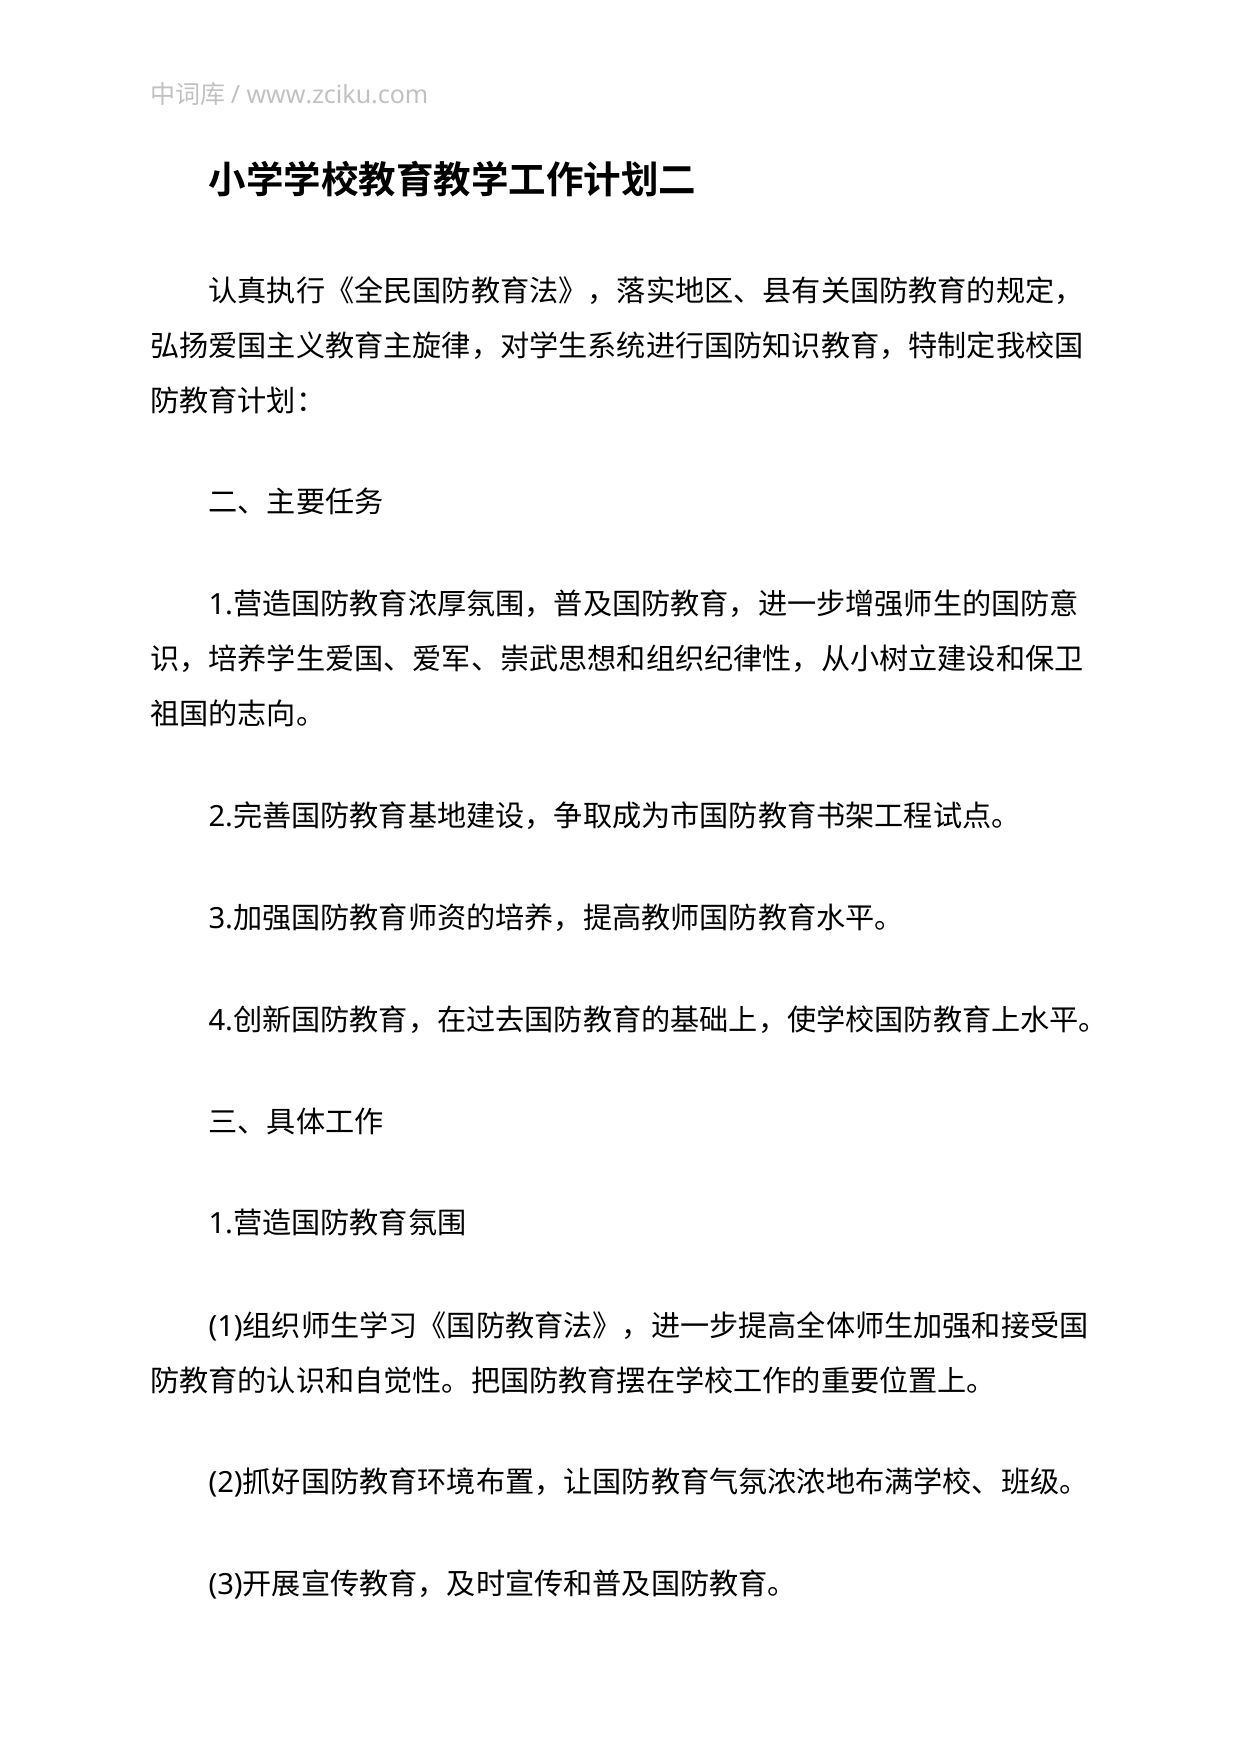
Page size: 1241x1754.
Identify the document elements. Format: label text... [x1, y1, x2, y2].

text 认真执行《全民国防教育法》，落实地区、县有关国防教育的规定，弘扬爱国主义教育主旋律，对学生系统进行国防知识教育，特制定我校国防教育计划： [150, 267, 1090, 419]
text 1.营造国防教育浓厚氛围，普及国防教育，进一步增强师生的国防意识，培养学生爱国、爱军、崇武思想和组织纪律性，从小树立建设和保卫祖国的志向。 [150, 581, 1090, 733]
text 1.营造国防教育氛围 [150, 1200, 1090, 1242]
text (3)开展宣传教育，及时宣传和普及国防教育。 [150, 1561, 1090, 1603]
text 小学学校教育教学工作计划二 [150, 150, 1090, 204]
text 2.完善国防教育基地建设，争取成为市国防教育书架工程试点。 [150, 792, 1090, 835]
text (2)抓好国防教育环境布置，让国防教育气氛浓浓地布满学校、班级。 [150, 1459, 1090, 1501]
text 3.加强国防教育师资的培养，提高教师国防教育水平。 [150, 894, 1090, 937]
text (1)组织师生学习《国防教育法》，进一步提高全体师生加强和接受国防教育的认识和自觉性。把国防教育摆在学校工作的重要位置上。 [150, 1302, 1090, 1399]
text 二、主要任务 [150, 479, 1090, 521]
text 三、具体工作 [150, 1098, 1090, 1141]
text 4.创新国防教育，在过去国防教育的基础上，使学校国防教育上水平。 [150, 996, 1090, 1039]
